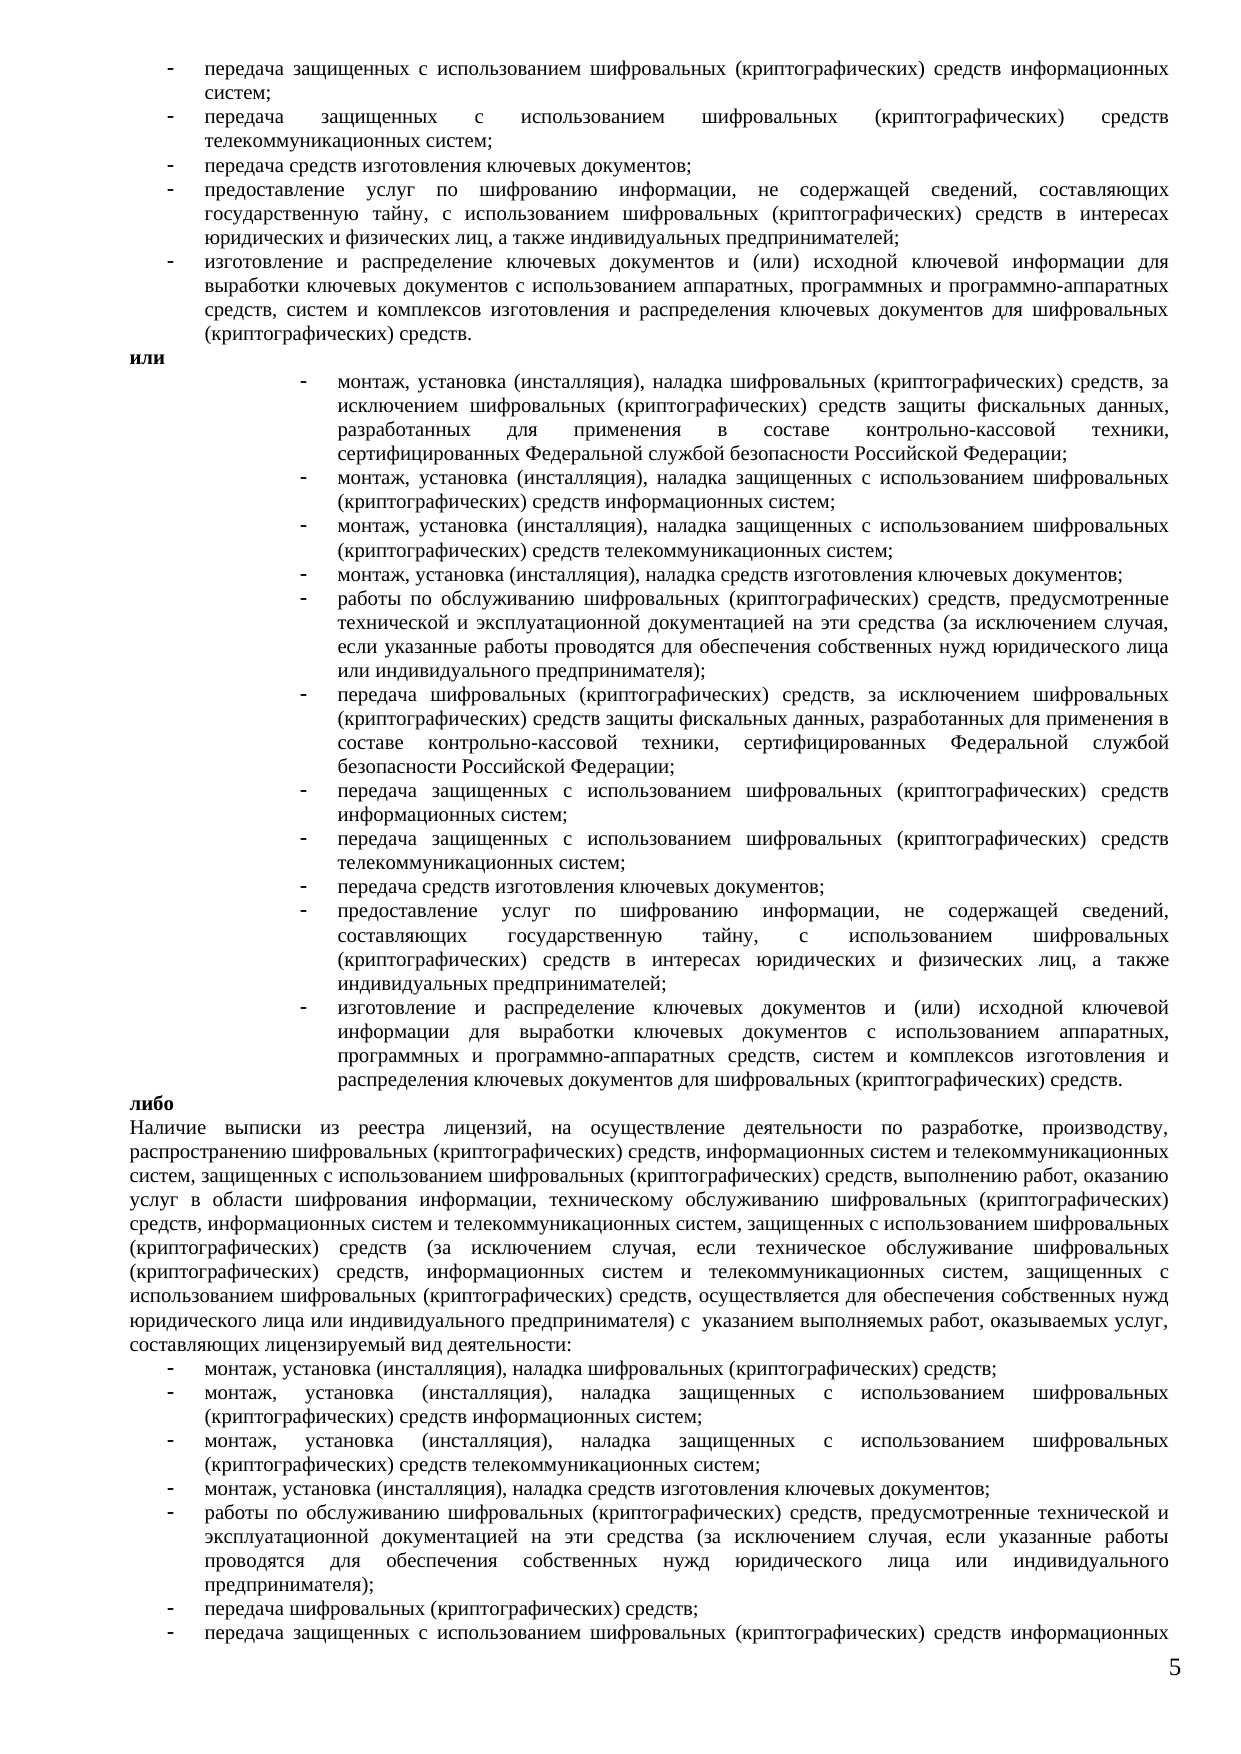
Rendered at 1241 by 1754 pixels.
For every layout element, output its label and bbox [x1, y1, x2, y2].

table_cell [118, 56, 1181, 1644]
